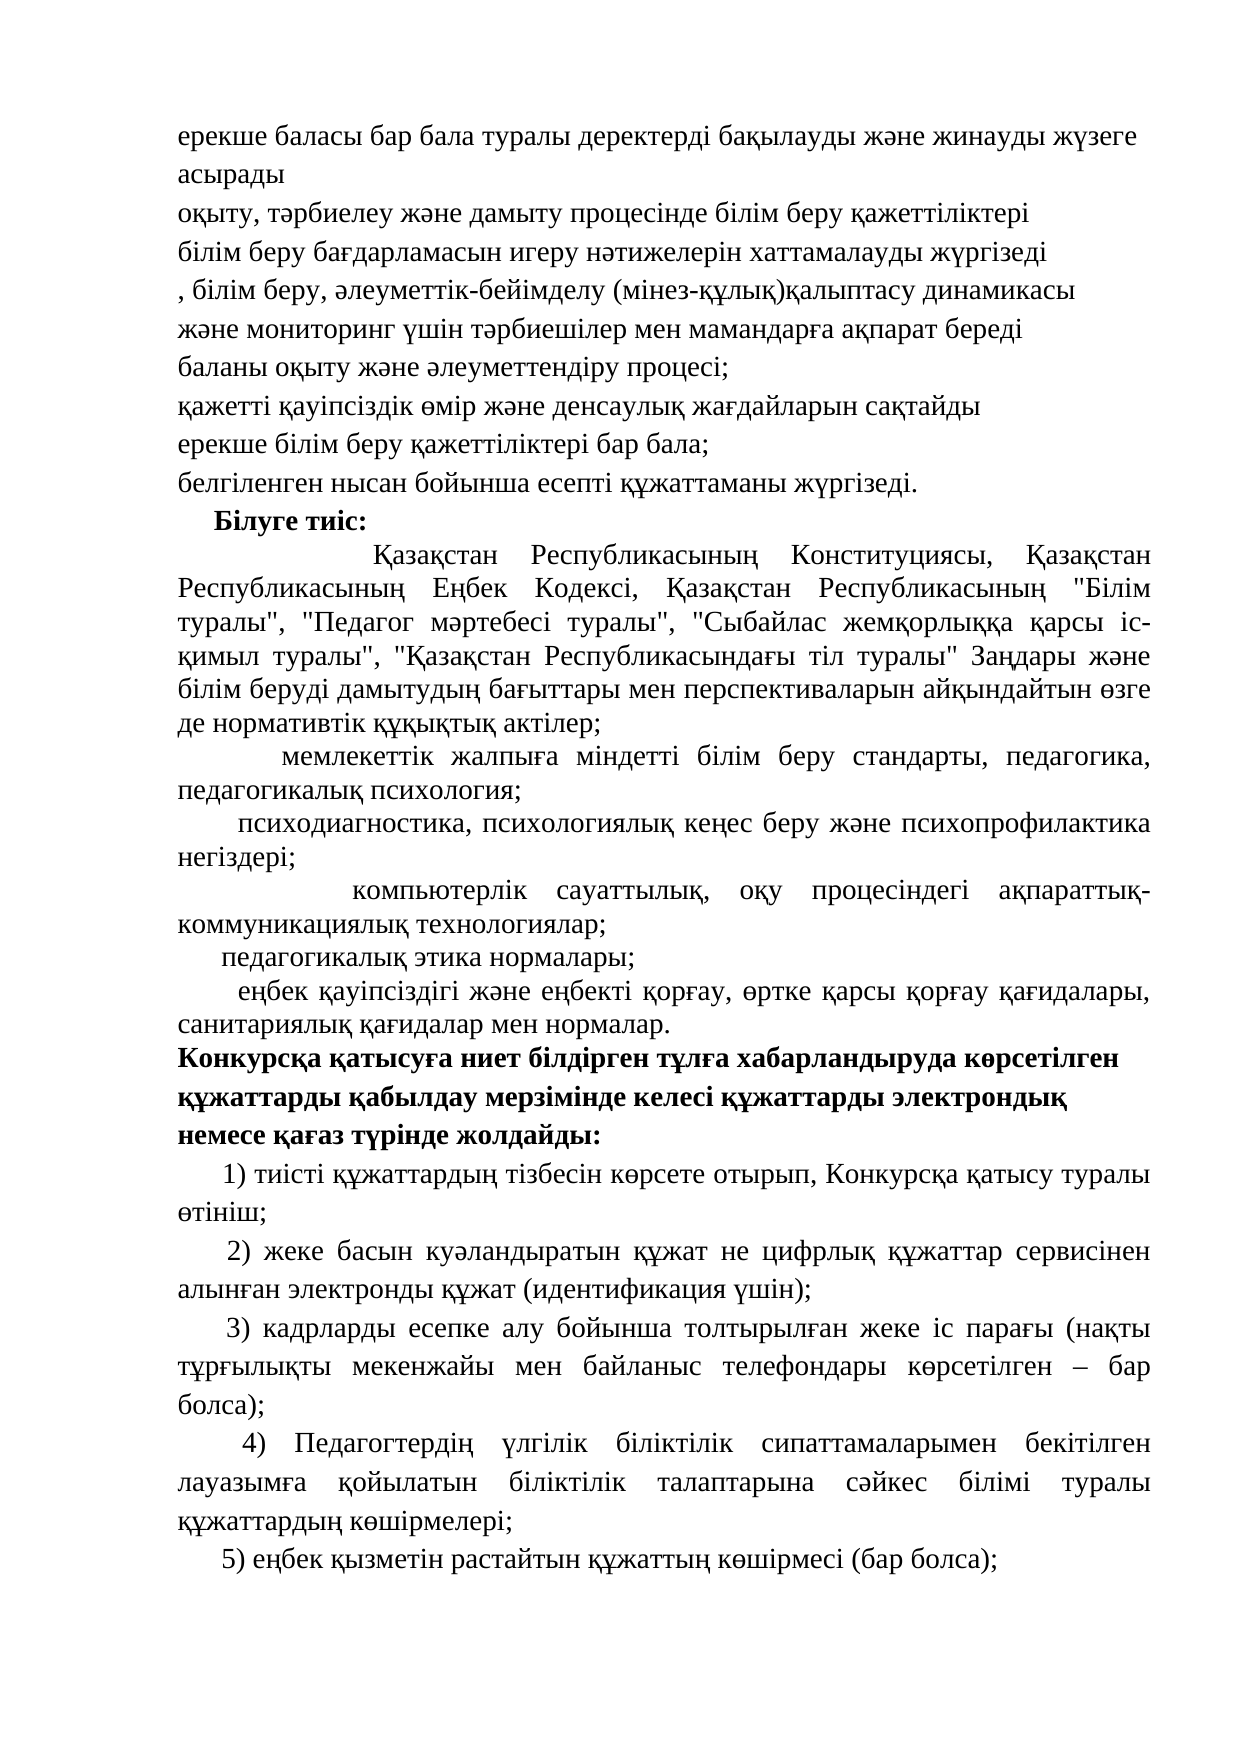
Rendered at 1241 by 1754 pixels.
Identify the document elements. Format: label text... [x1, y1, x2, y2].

text белгіленген нысан бойынша есепті құжаттаманы жүргізеді. [177, 465, 1152, 498]
text еңбек қауіпсіздігі және еңбекті қорғау, өртке қарсы қорғау қағидалары, санитариялық қағидалар мен нормалар. [177, 973, 1152, 1040]
text 5) еңбек қызметін растайтын құжаттың көшірмесі (бар болса); [177, 1541, 1152, 1575]
text білім беру бағдарламасын игеру нәтижелерін хаттамалауды жүргізеді [177, 234, 1152, 267]
text психодиагностика, психологиялық кеңес беру және психопрофилактика негіздері; [177, 805, 1152, 872]
text 3) кадрларды есепке алу бойынша толтырылған жеке іс парағы (нақты тұрғылықты мекенжайы мен байланыс телефондары көрсетілген – бар болса); [177, 1310, 1152, 1421]
text Конкурсқа қатысуға ниет білдірген тұлға хабарландыруда көрсетілген құжаттарды қабылдау мерзімінде келесі құжаттарды электрондық немесе қағаз түрінде жолдайды: [177, 1040, 1152, 1151]
text ерекше баласы бар бала туралы деректерді бақылауды және жинауды жүзеге асырады [177, 118, 1152, 190]
text және мониторинг үшін тәрбиешілер мен мамандарға ақпарат береді [177, 311, 1152, 344]
text компьютерлік сауаттылық, оқу процесіндегі ақпараттық-коммуникациялық технологиялар; [177, 872, 1152, 939]
text оқыту, тәрбиелеу және дамыту процесінде білім беру қажеттіліктері [177, 195, 1152, 229]
text баланы оқыту және әлеуметтендіру процесі; [177, 349, 1152, 383]
text ерекше білім беру қажеттіліктері бар бала; [177, 426, 1152, 460]
text 4) Педагогтердің үлгілік біліктілік сипаттамаларымен бекітілген лауазымға қойылатын біліктілік талаптарына сәйкес білімі туралы құжаттардың көшірмелері; [177, 1426, 1152, 1536]
text педагогикалық этика нормалары; [177, 939, 1152, 973]
text Білуге тиіс: [177, 503, 1152, 537]
text 2) жеке басын куәландыратын құжат не цифрлық құжаттар сервисінен алынған электронды құжат (идентификация үшін); [177, 1233, 1152, 1305]
text қажетті қауіпсіздік өмір және денсаулық жағдайларын сақтайды [177, 388, 1152, 421]
text 1) тиісті құжаттардың тізбесін көрсете отырып, Конкурсқа қатысу туралы өтініш; [177, 1156, 1152, 1228]
text мемлекеттік жалпыға міндетті білім беру стандарты, педагогика, педагогикалық психология; [177, 738, 1152, 805]
text , білім беру, әлеуметтік-бейімделу (мінез-құлық)қалыптасу динамикасы [177, 272, 1152, 306]
text Қазақстан Республикасының Конституциясы, Қазақстан Республикасының Еңбек Кодексі, Қазақстан Республикасының "Білім туралы", "Педагог мәртебесі туралы", "Сыбайлас жемқорлыққа қарсы іс-қимыл туралы", "Қазақстан Республикасындағы тіл туралы" Заңдары және білім беруді дамытудың бағыттары мен перспективаларын айқындайтын өзге де нормативтік құқықтық актілер; [177, 537, 1152, 738]
